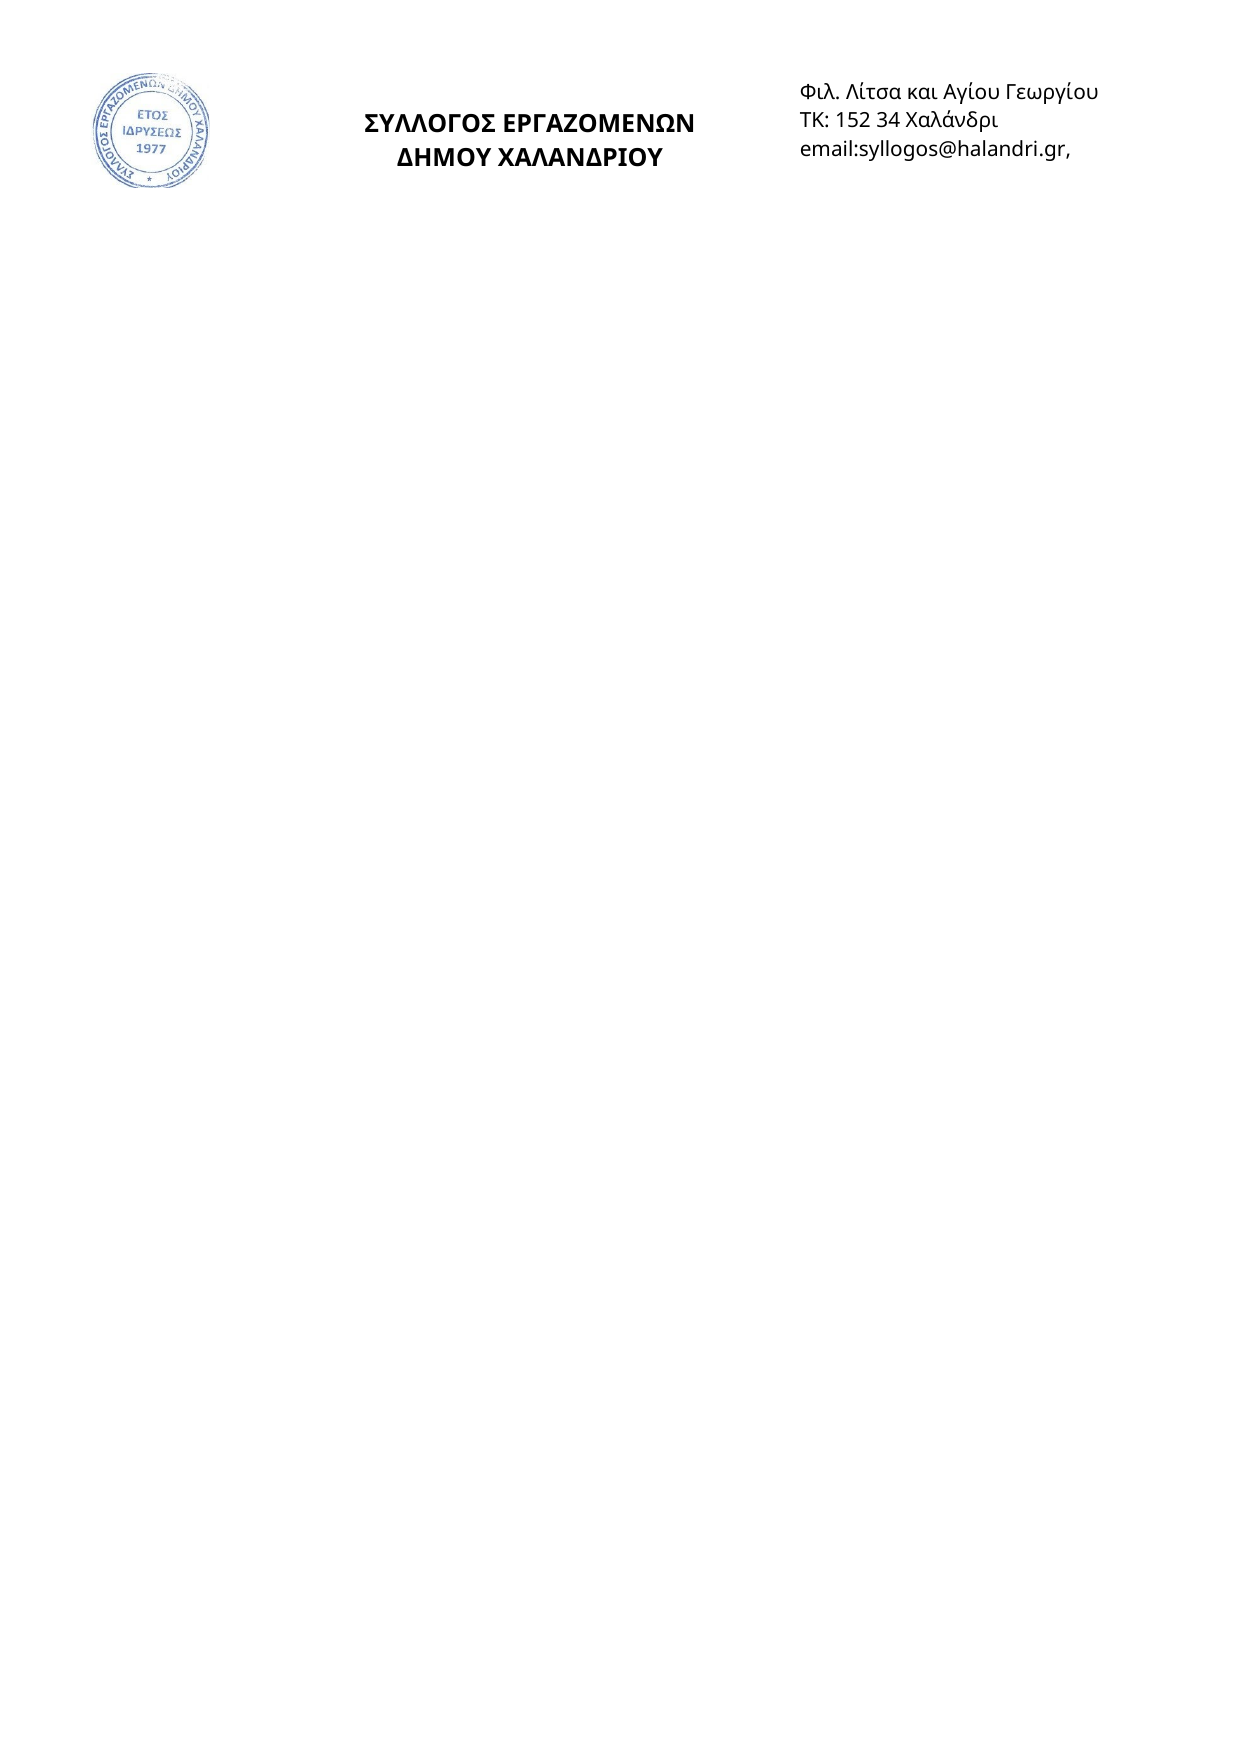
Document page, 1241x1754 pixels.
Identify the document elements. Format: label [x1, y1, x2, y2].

picture [90, 73, 210, 188]
